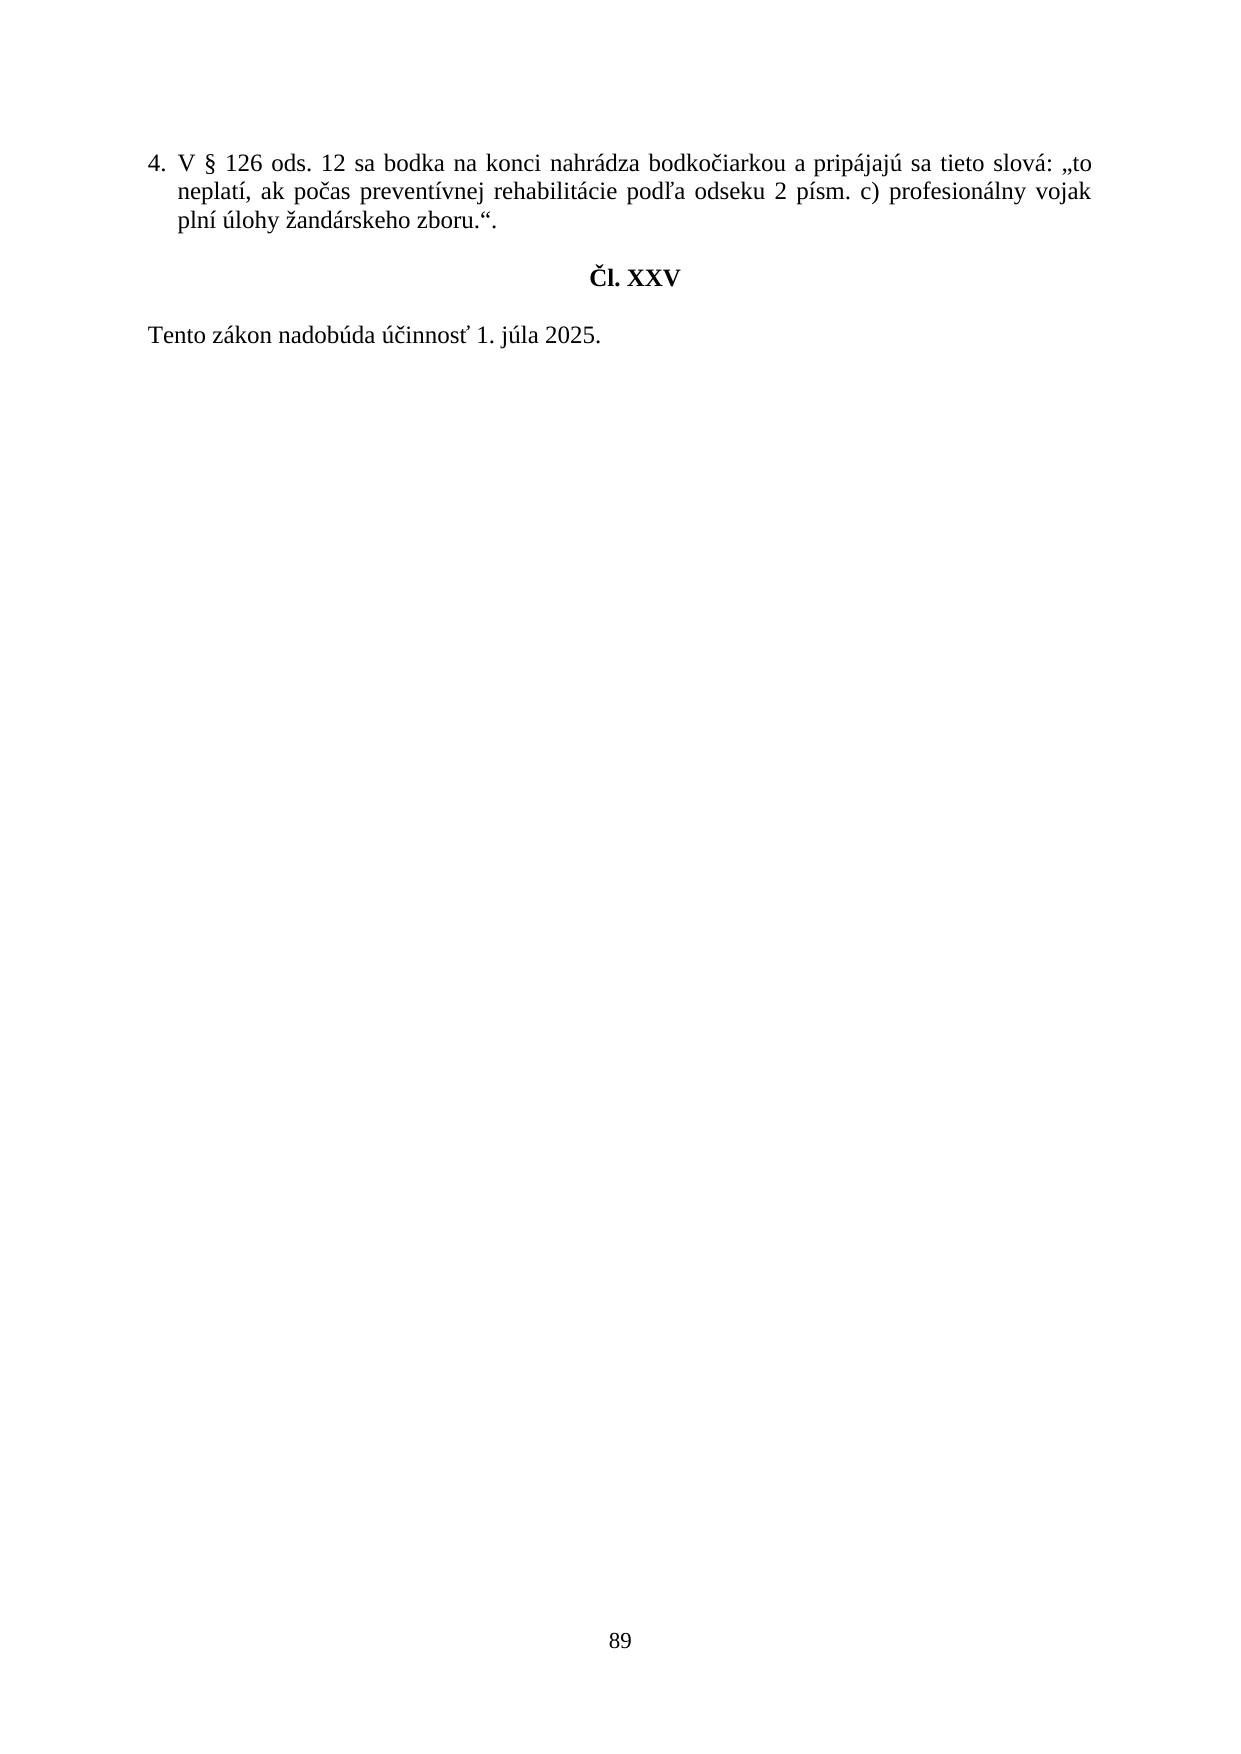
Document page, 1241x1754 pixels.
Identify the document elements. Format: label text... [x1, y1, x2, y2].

list V § 126 ods. 12 sa bodka na konci nahrádza bodkočiarkou a pripájajú sa tieto slová: „to neplatí, ak počas preventívnej rehabilitácie podľa odseku 2 písm. c) profesionálny vojak plní úlohy žandárskeho zboru.“. [148, 148, 1093, 234]
list Čl. XXV [148, 263, 1093, 291]
text Tento zákon nadobúda účinnosť 1. júla 2025. [148, 320, 1093, 349]
